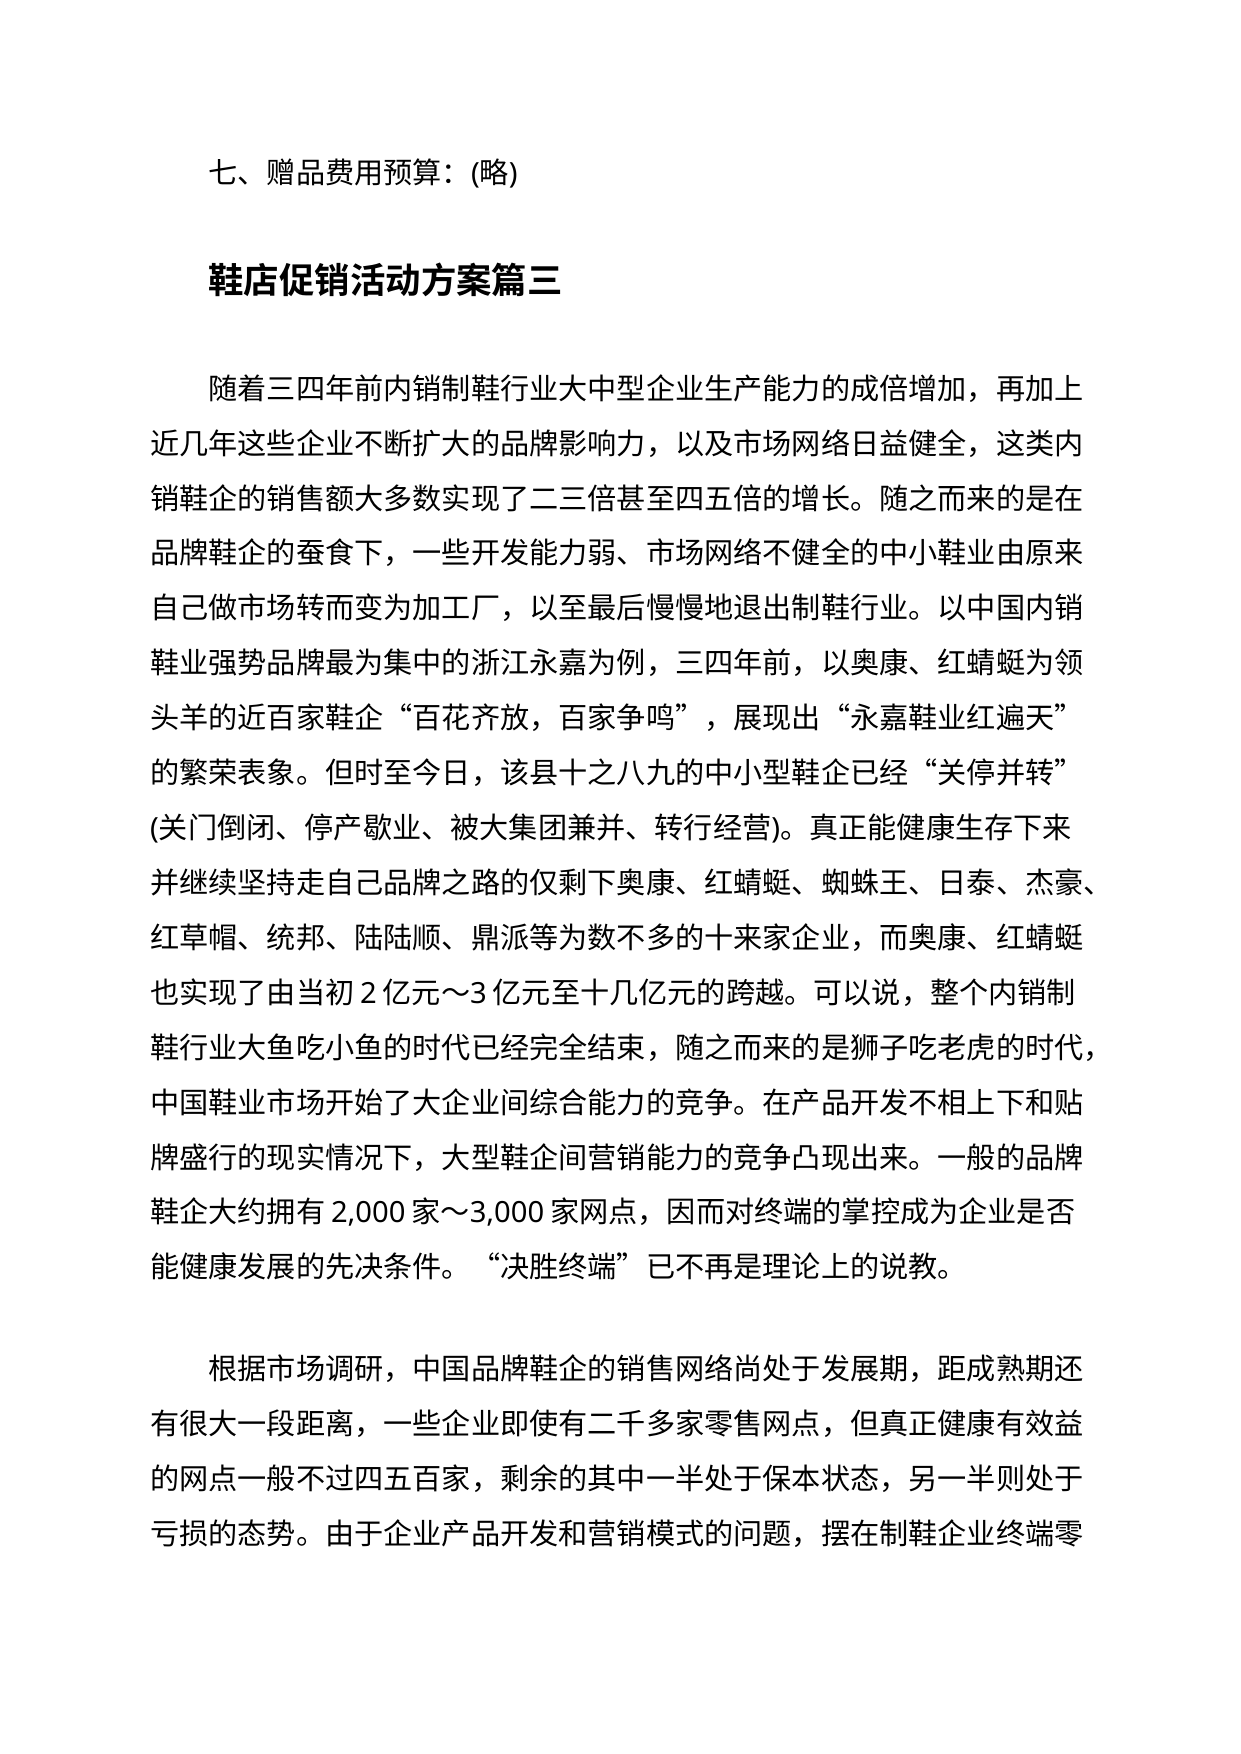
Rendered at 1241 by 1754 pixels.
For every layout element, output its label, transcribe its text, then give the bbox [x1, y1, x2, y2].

text 随着三四年前内销制鞋行业大中型企业生产能力的成倍增加，再加上近几年这些企业不断扩大的品牌影响力，以及市场网络日益健全，这类内销鞋企的销售额大多数实现了二三倍甚至四五倍的增长。随之而来的是在品牌鞋企的蚕食下，一些开发能力弱、市场网络不健全的中小鞋业由原来自己做市场转而变为加工厂，以至最后慢慢地退出制鞋行业。以中国内销鞋业强势品牌最为集中的浙江永嘉为例，三四年前，以奥康、红蜻蜓为领头羊的近百家鞋企“百花齐放，百家争鸣”，展现出“永嘉鞋业红遍天”的繁荣表象。但时至今日，该县十之八九的中小型鞋企已经“关停并转”(关门倒闭、停产歇业、被大集团兼并、转行经营)。真正能健康生存下来并继续坚持走自己品牌之路的仅剩下奥康、红蜻蜓、蜘蛛王、日泰、杰豪、红草帽、统邦、陆陆顺、鼎派等为数不多的十来家企业，而奥康、红蜻蜓也实现了由当初2亿元～3亿元至十几亿元的跨越。可以说，整个内销制鞋行业大鱼吃小鱼的时代已经完全结束，随之而来的是狮子吃老虎的时代，中国鞋业市场开始了大企业间综合能力的竞争。在产品开发不相上下和贴牌盛行的现实情况下，大型鞋企间营销能力的竞争凸现出来。一般的品牌鞋企大约拥有2,000家～3,000家网点，因而对终端的掌控成为企业是否能健康发展的先决条件。“决胜终端”已不再是理论上的说教。 [150, 365, 1090, 1286]
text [150, 1346, 1090, 1553]
text 七、赠品费用预算：(略) [150, 150, 1090, 192]
text 鞋店促销活动方案篇三 [150, 252, 1090, 303]
